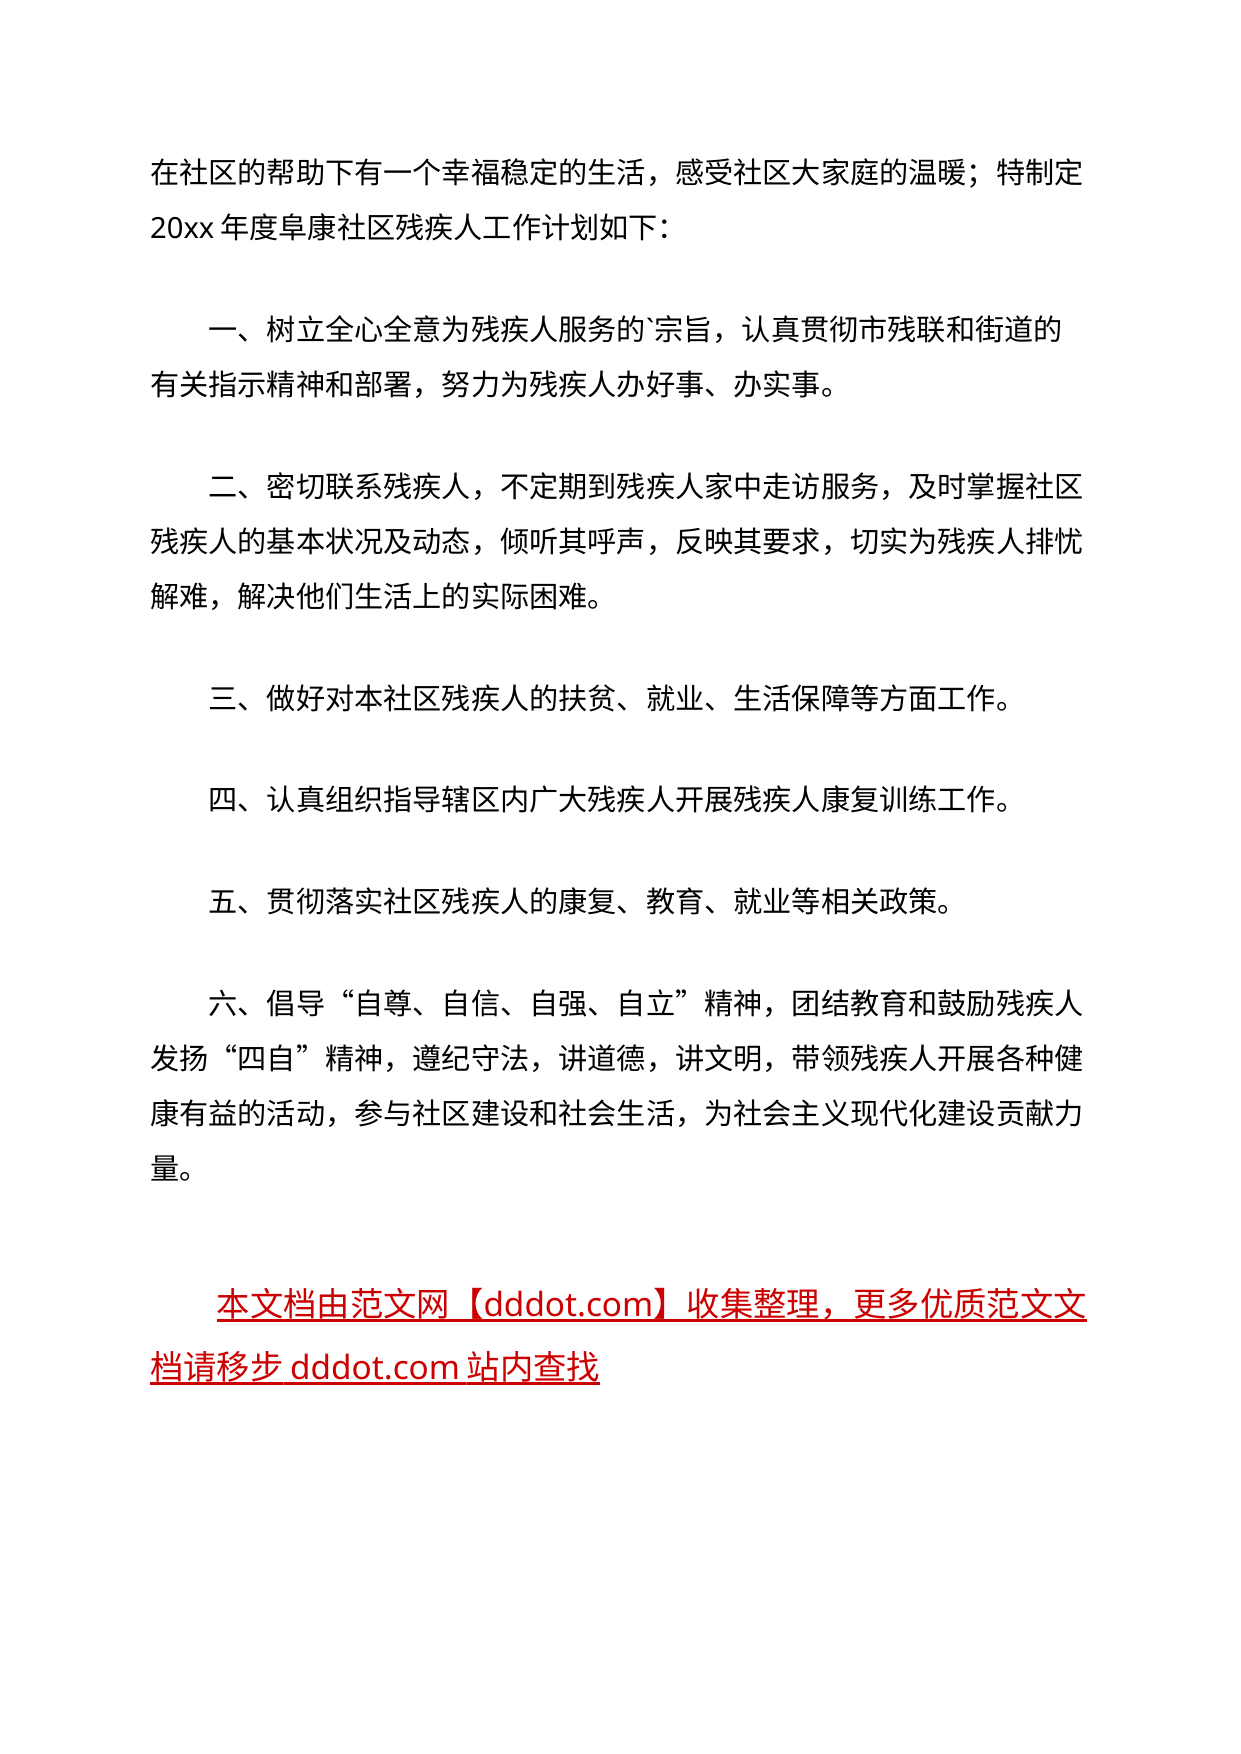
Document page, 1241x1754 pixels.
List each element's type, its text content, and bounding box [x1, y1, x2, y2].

text 六、倡导“自尊、自信、自强、自立”精神，团结教育和鼓励残疾人发扬“四自”精神，遵纪守法，讲道德，讲文明，带领残疾人开展各种健康有益的活动，参与社区建设和社会生活，为社会主义现代化建设贡献力量。 [150, 981, 1090, 1187]
text 三、做好对本社区残疾人的扶贫、就业、生活保障等方面工作。 [150, 675, 1090, 717]
text 四、认真组织指导辖区内广大残疾人开展残疾人康复训练工作。 [150, 777, 1090, 819]
text 二、密切联系残疾人，不定期到残疾人家中走访服务，及时掌握社区残疾人的基本状况及动态，倾听其呼声，反映其要求，切实为残疾人排忧解难，解决他们生活上的实际困难。 [150, 464, 1090, 616]
text 五、贯彻落实社区残疾人的康复、教育、就业等相关政策。 [150, 879, 1090, 921]
text 一、树立全心全意为残疾人服务的`宗旨，认真贯彻市残联和街道的有关指示精神和部署，努力为残疾人办好事、办实事。 [150, 307, 1090, 404]
text 本文档由范文网【dddot.com】收集整理，更多优质范文文档请移步dddot.com站内查找 [150, 1278, 1090, 1389]
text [150, 150, 1090, 247]
